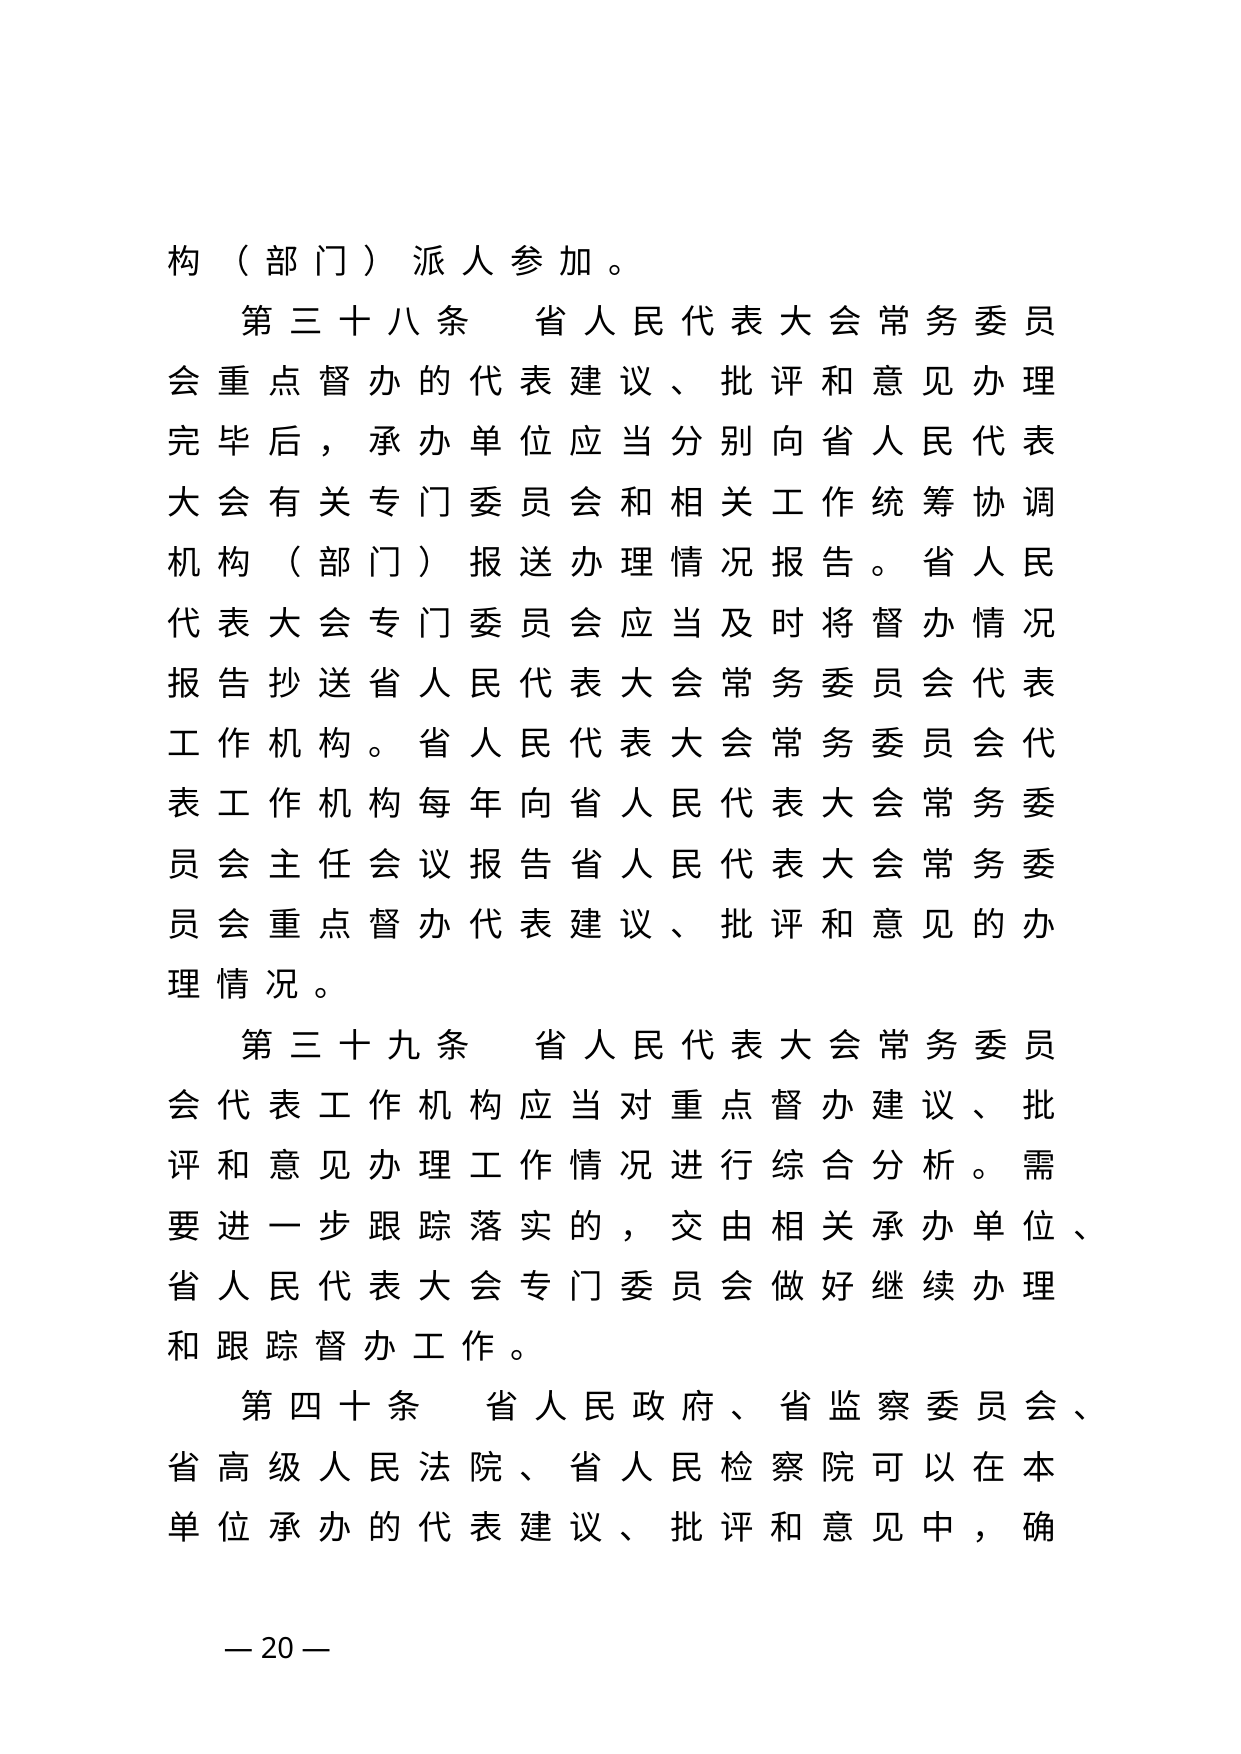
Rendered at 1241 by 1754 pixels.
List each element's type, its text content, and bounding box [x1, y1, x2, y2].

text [167, 1374, 1073, 1555]
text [167, 228, 1073, 289]
text 第三十九条 省人民代表大会常务委员会代表工作机构应当对重点督办建议、批评和意见办理工作情况进行综合分析。需要进一步跟踪落实的，交由相关承办单位、省人民代表大会专门委员会做好继续办理和跟踪督办工作。 [167, 1012, 1073, 1374]
text 第三十八条 省人民代表大会常务委员会重点督办的代表建议、批评和意见办理完毕后，承办单位应当分别向省人民代表大会有关专门委员会和相关工作统筹协调机构（部门）报送办理情况报告。省人民代表大会专门委员会应当及时将督办情况报告抄送省人民代表大会常务委员会代表工作机构。省人民代表大会常务委员会代表工作机构每年向省人民代表大会常务委员会主任会议报告省人民代表大会常务委员会重点督办代表建议、批评和意见的办理情况。 [167, 289, 1073, 1012]
